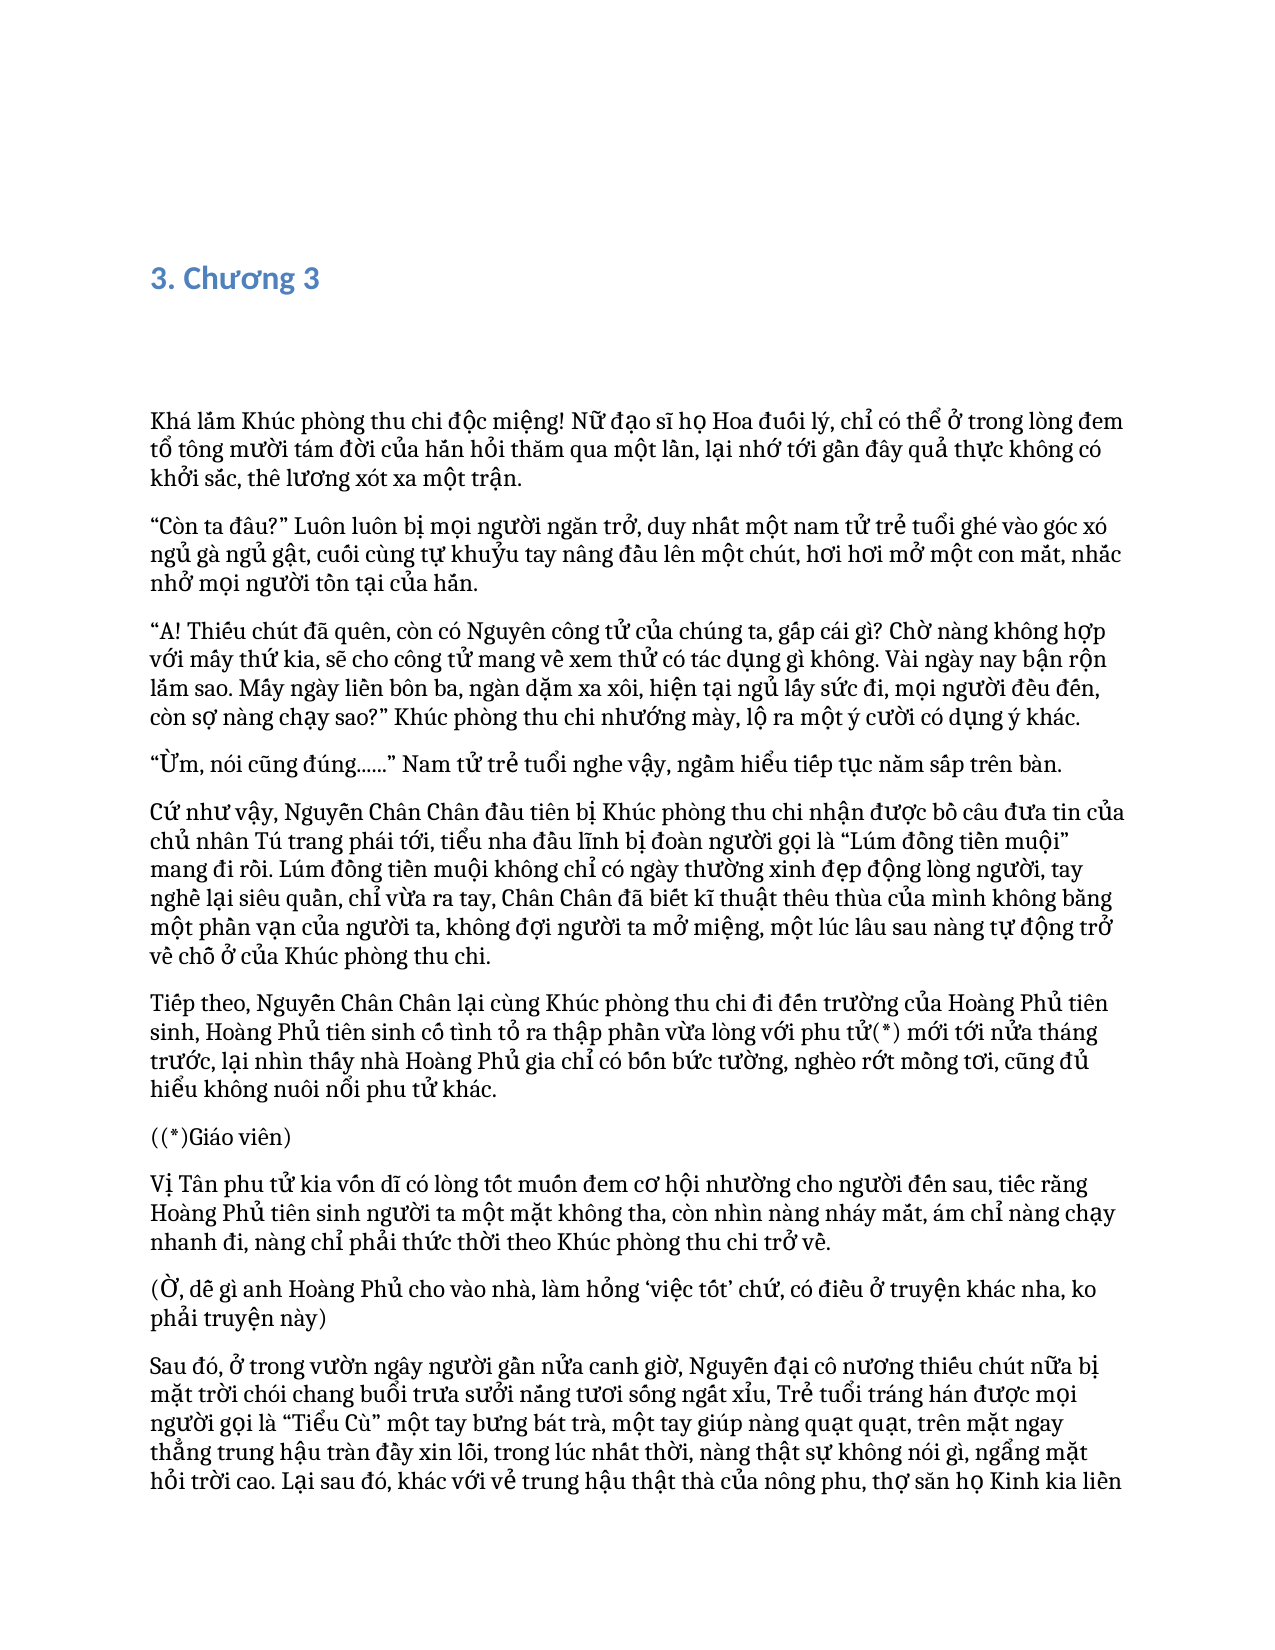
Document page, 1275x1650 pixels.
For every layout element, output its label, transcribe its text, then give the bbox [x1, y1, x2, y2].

subtitle 3. Chương 3 [150, 257, 1125, 298]
text (Ờ, dễ gì anh Hoàng Phủ cho vào nhà, làm hỏng ‘việc tốt’ chứ, có điều ở truyện khác nha, ko phải truyện này) [150, 1275, 1125, 1333]
text Vị Tân phu tử kia vốn dĩ có lòng tốt muốn đem cơ hội nhường cho người đến sau, tiếc rằng Hoàng Phủ tiên sinh người ta một mặt không tha, còn nhìn nàng nháy mắt, ám chỉ nàng chạy nhanh đi, nàng chỉ phải thức thời theo Khúc phòng thu chi trở về. [150, 1170, 1125, 1257]
text “A! Thiếu chút đã quên, còn có Nguyên công tử của chúng ta, gấp cái gì? Chờ nàng không hợp với mấy thứ kia, sẽ cho công tử mang về xem thử có tác dụng gì không. Vài ngày nay bận rộn lắm sao. Mấy ngày liền bôn ba, ngàn dặm xa xôi, hiện tại ngủ lấy sức đi, mọi người đều đến, còn sợ nàng chạy sao?” Khúc phòng thu chi nhướng mày, lộ ra một ý cười có dụng ý khác. [150, 617, 1125, 732]
text ((*)Giáo viên) [150, 1123, 1125, 1152]
text “Ừm, nói cũng đúng......” Nam tử trẻ tuổi nghe vậy, ngầm hiểu tiếp tục nằm sấp trên bàn. [150, 750, 1125, 779]
text “Còn ta đâu?” Luôn luôn bị mọi người ngăn trở, duy nhất một nam tử trẻ tuổi ghé vào góc xó ngủ gà ngủ gật, cuối cùng tự khuỷu tay nâng đầu lên một chút, hơi hơi mở một con mắt, nhắc nhở mọi người tồn tại của hắn. [150, 512, 1125, 598]
text Cứ như vậy, Nguyễn Chân Chân đầu tiên bị Khúc phòng thu chi nhận được bồ câu đưa tin của chủ nhân Tú trang phái tới, tiểu nha đầu lĩnh bị đoàn người gọi là “Lúm đồng tiền muội” mang đi rồi. Lúm đồng tiền muội không chỉ có ngày thường xinh đẹp động lòng người, tay nghề lại siêu quần, chỉ vừa ra tay, Chân Chân đã biết kĩ thuật thêu thùa của mình không bằng một phần vạn của người ta, không đợi người ta mở miệng, một lúc lâu sau nàng tự động trở về chỗ ở của Khúc phòng thu chi. [150, 798, 1125, 970]
text Khá lắm Khúc phòng thu chi độc miệng! Nữ đạo sĩ họ Hoa đuối lý, chỉ có thể ở trong lòng đem tổ tông mười tám đời của hắn hỏi thăm qua một lần, lại nhớ tới gần đây quả thực không có khởi sắc, thê lương xót xa một trận. [150, 407, 1125, 493]
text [150, 1352, 1125, 1495]
text Tiếp theo, Nguyễn Chân Chân lại cùng Khúc phòng thu chi đi đến trường của Hoàng Phủ tiên sinh, Hoàng Phủ tiên sinh cố tình tỏ ra thập phần vừa lòng với phu tử(*) mới tới nửa tháng trước, lại nhìn thấy nhà Hoàng Phủ gia chỉ có bốn bức tường, nghèo rớt mồng tơi, cũng đủ hiểu không nuôi nổi phu tử khác. [150, 989, 1125, 1104]
